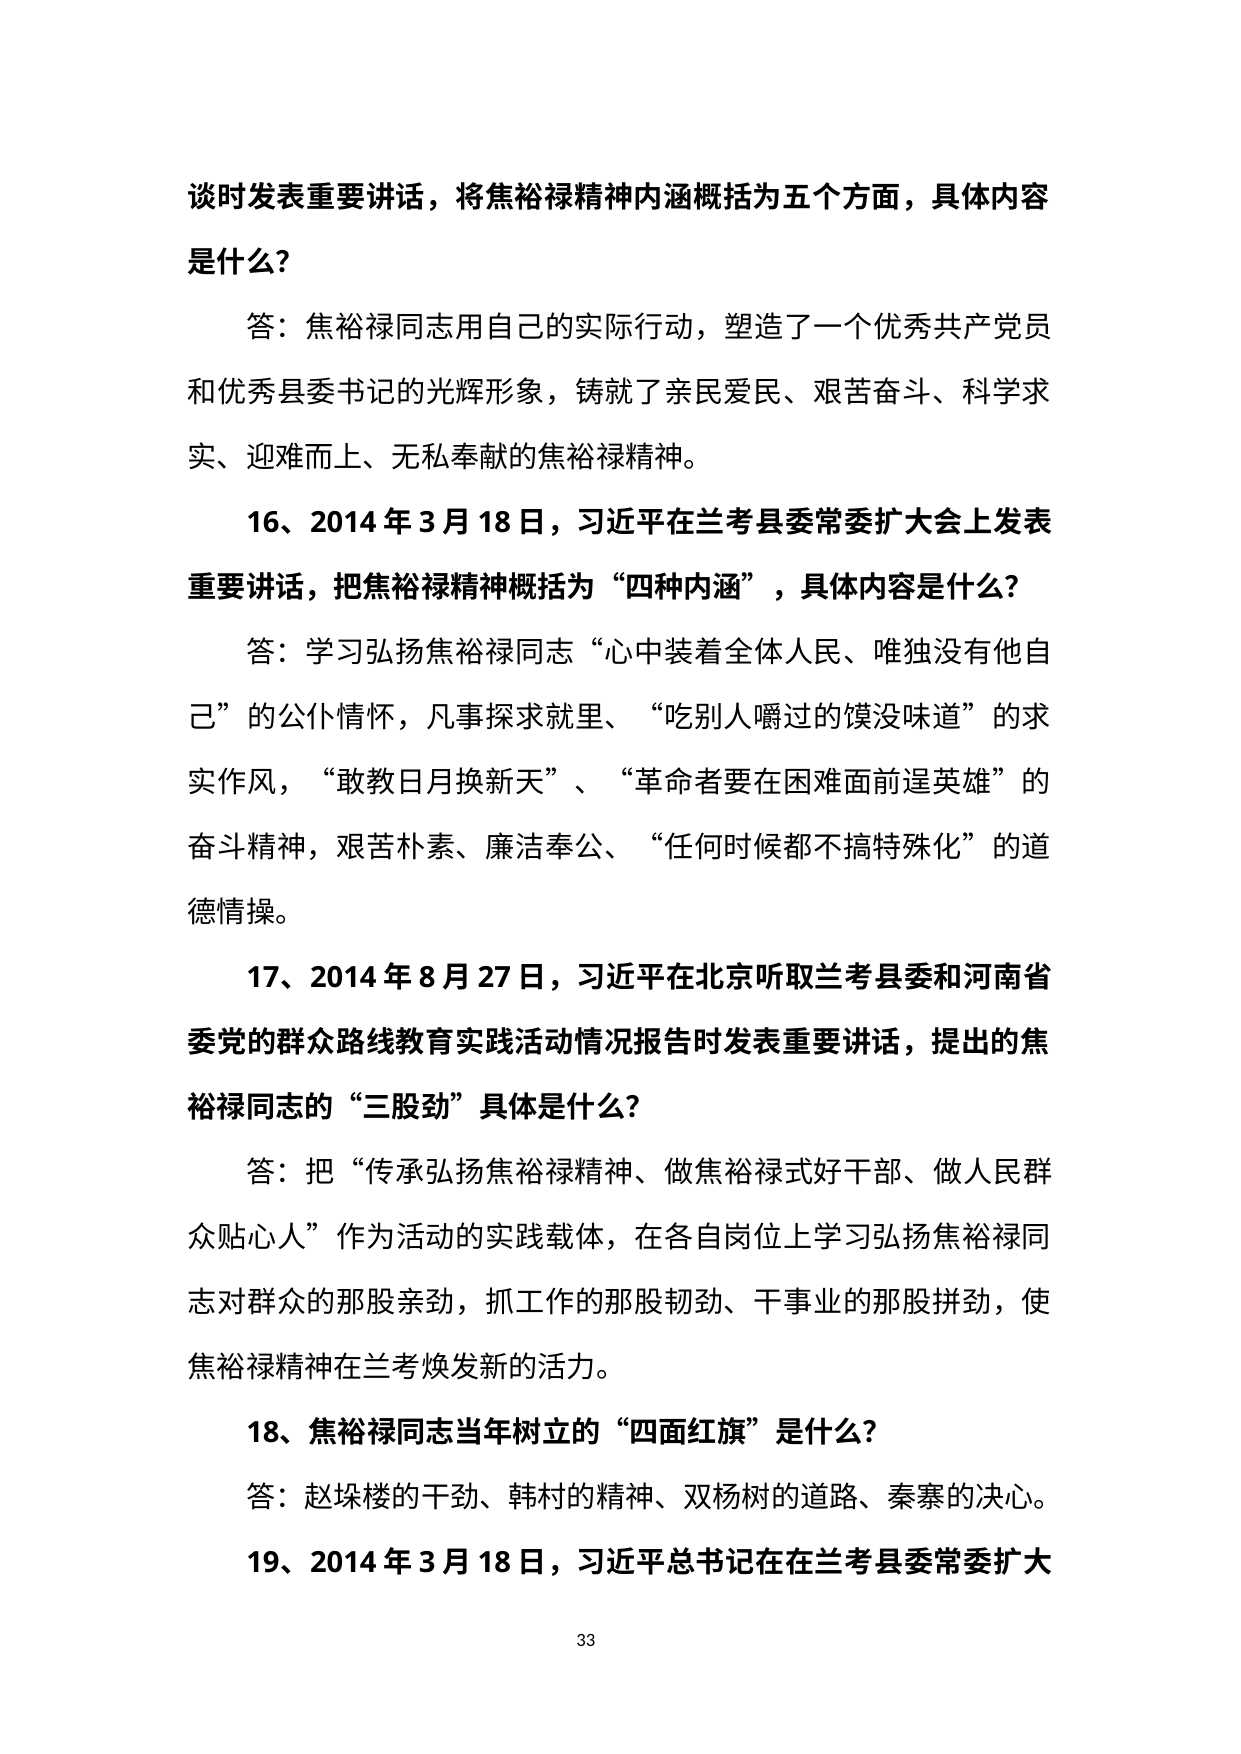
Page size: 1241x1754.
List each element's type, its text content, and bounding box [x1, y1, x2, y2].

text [187, 1527, 1053, 1592]
text 16、2014年3月18日，习近平在兰考县委常委扩大会上发表重要讲话，把焦裕禄精神概括为“四种内涵”，具体内容是什么？ [187, 487, 1053, 617]
text 答：焦裕禄同志用自己的实际行动，塑造了一个优秀共产党员和优秀县委书记的光辉形象，铸就了亲民爱民、艰苦奋斗、科学求实、迎难而上、无私奉献的焦裕禄精神。 [187, 292, 1053, 487]
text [187, 162, 1053, 292]
text 17、2014年8月27日，习近平在北京听取兰考县委和河南省委党的群众路线教育实践活动情况报告时发表重要讲话，提出的焦裕禄同志的“三股劲”具体是什么？ [187, 942, 1053, 1137]
text 18、焦裕禄同志当年树立的“四面红旗”是什么？ [187, 1397, 1053, 1462]
text 答：赵垛楼的干劲、韩村的精神、双杨树的道路、秦寨的决心。 [187, 1462, 1053, 1527]
text 答：把“传承弘扬焦裕禄精神、做焦裕禄式好干部、做人民群众贴心人”作为活动的实践载体，在各自岗位上学习弘扬焦裕禄同志对群众的那股亲劲，抓工作的那股韧劲、干事业的那股拼劲，使焦裕禄精神在兰考焕发新的活力。 [187, 1137, 1053, 1397]
text 答：学习弘扬焦裕禄同志“心中装着全体人民、唯独没有他自己”的公仆情怀，凡事探求就里、“吃别人嚼过的馍没味道”的求实作风，“敢教日月换新天”、“革命者要在困难面前逞英雄”的奋斗精神，艰苦朴素、廉洁奉公、“任何时候都不搞特殊化”的道德情操。 [187, 617, 1053, 942]
